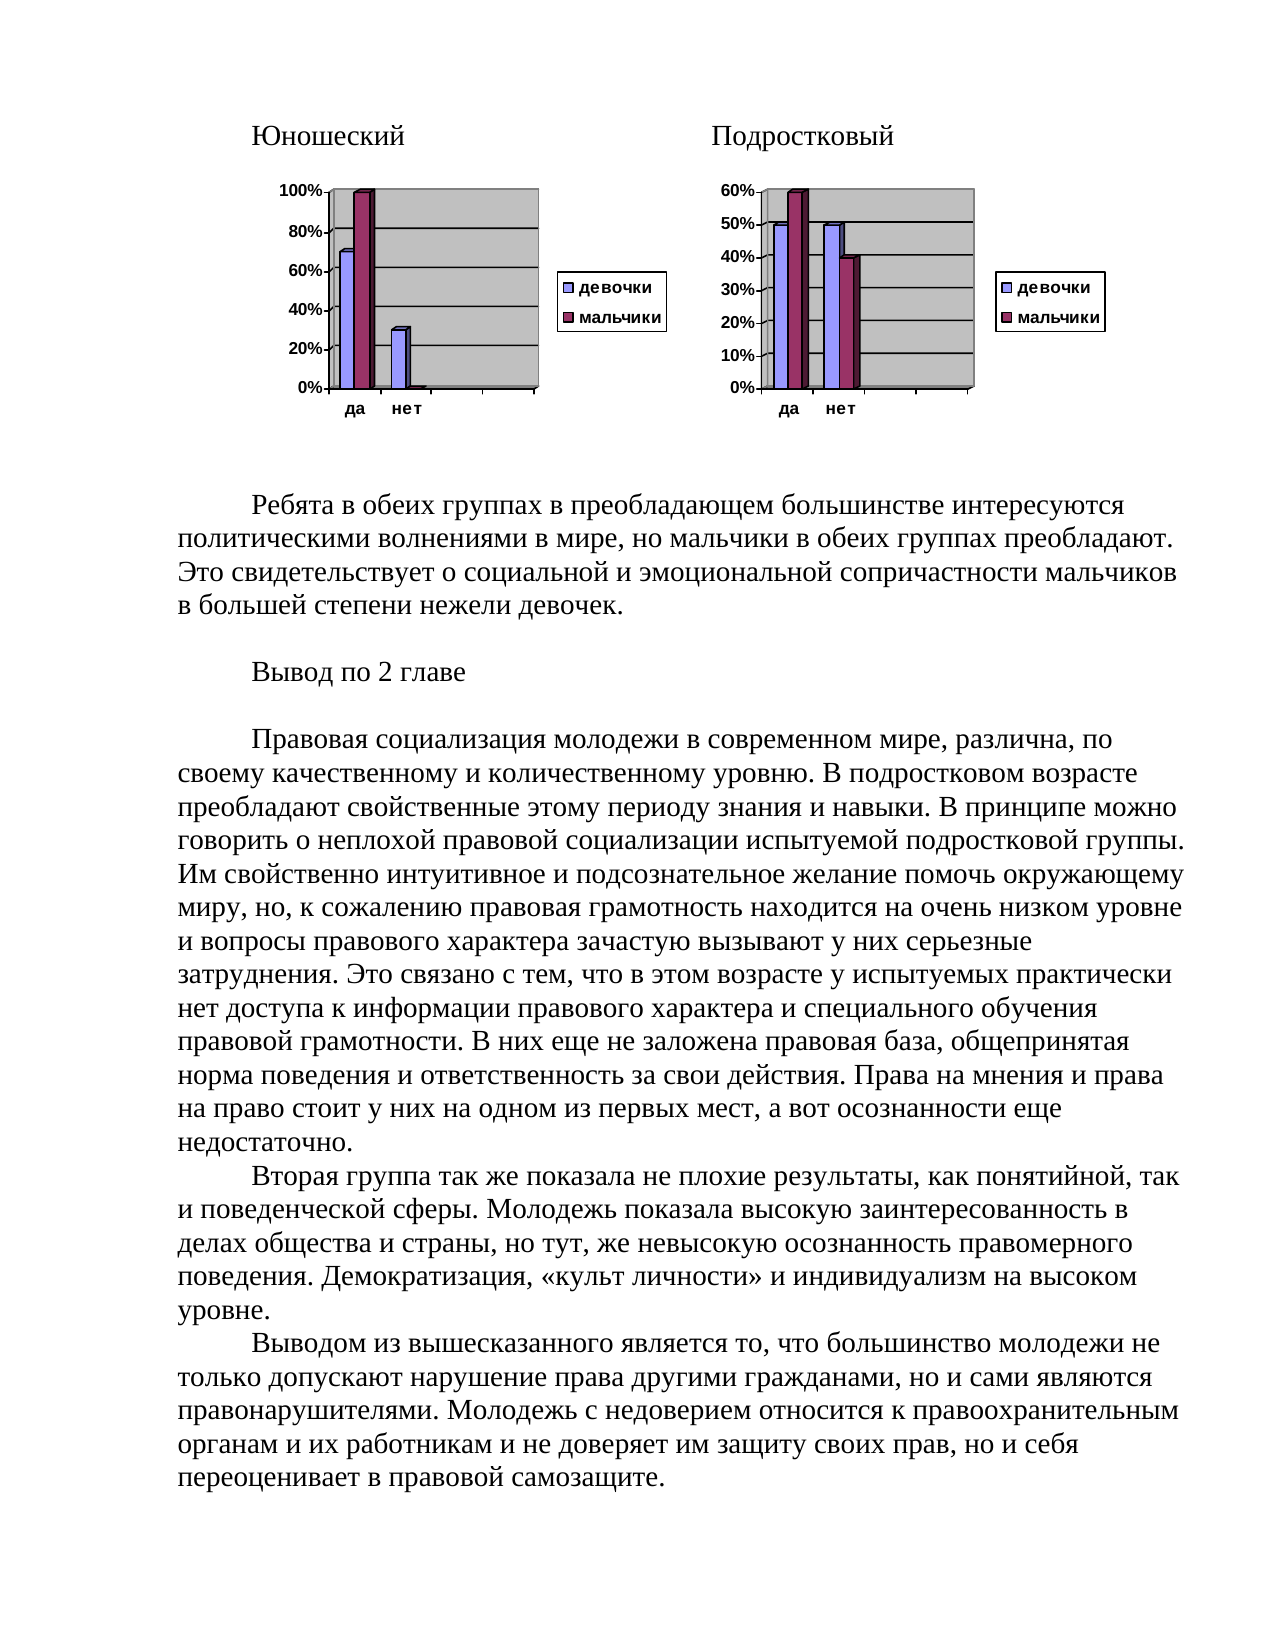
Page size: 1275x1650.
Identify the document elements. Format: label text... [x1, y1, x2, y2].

text Вывод по 2 главе [177, 654, 1186, 688]
text Выводом из вышесказанного является то, что большинство молодежи не только допускают нарушение права другими гражданами, но и сами являются правонарушителями. Молодежь с недоверием относится к правоохранительным органам и их работникам и не доверяет им защиту своих прав, но и себя переоценивает в правовой самозащите. [177, 1325, 1186, 1493]
text Ребята в обеих группах в преобладающем большинстве интересуются политическими волнениями в мире, но мальчики в обеих группах преобладают. Это свидетельствует о социальной и эмоциональной сопричастности мальчиков в большей степени нежели девочек. [177, 487, 1186, 621]
text Юношеский Подростковый [177, 118, 1186, 152]
text Вторая группа так же показала не плохие результаты, как понятийной, так и поведенческой сферы. Молодежь показала высокую заинтересованность в делах общества и страны, но тут, же невысокую осознанность правомерного поведения. Демократизация, «культ личности» и индивидуализм на высоком уровне. [177, 1158, 1186, 1325]
text Правовая социализация молодежи в современном мире, различна, по своему качественному и количественному уровню. В подростковом возрасте преобладают свойственные этому периоду знания и навыки. В принципе можно говорить о неплохой правовой социализации испытуемой подростковой группы. Им свойственно интуитивное и подсознательное желание помочь окружающему миру, но, к сожалению правовая грамотность находится на очень низком уровне и вопросы правового характера зачастую вызывают у них серьезные затруднения. Это связано с тем, что в этом возрасте у испытуемых практически нет доступа к информации правового характера и специального обучения правовой грамотности. В них еще не заложена правовая база, общепринятая норма поведения и ответственность за свои действия. Права на мнения и права на право стоит у них на одном из первых мест, а вот осознанности еще недостаточно. [177, 722, 1186, 1158]
